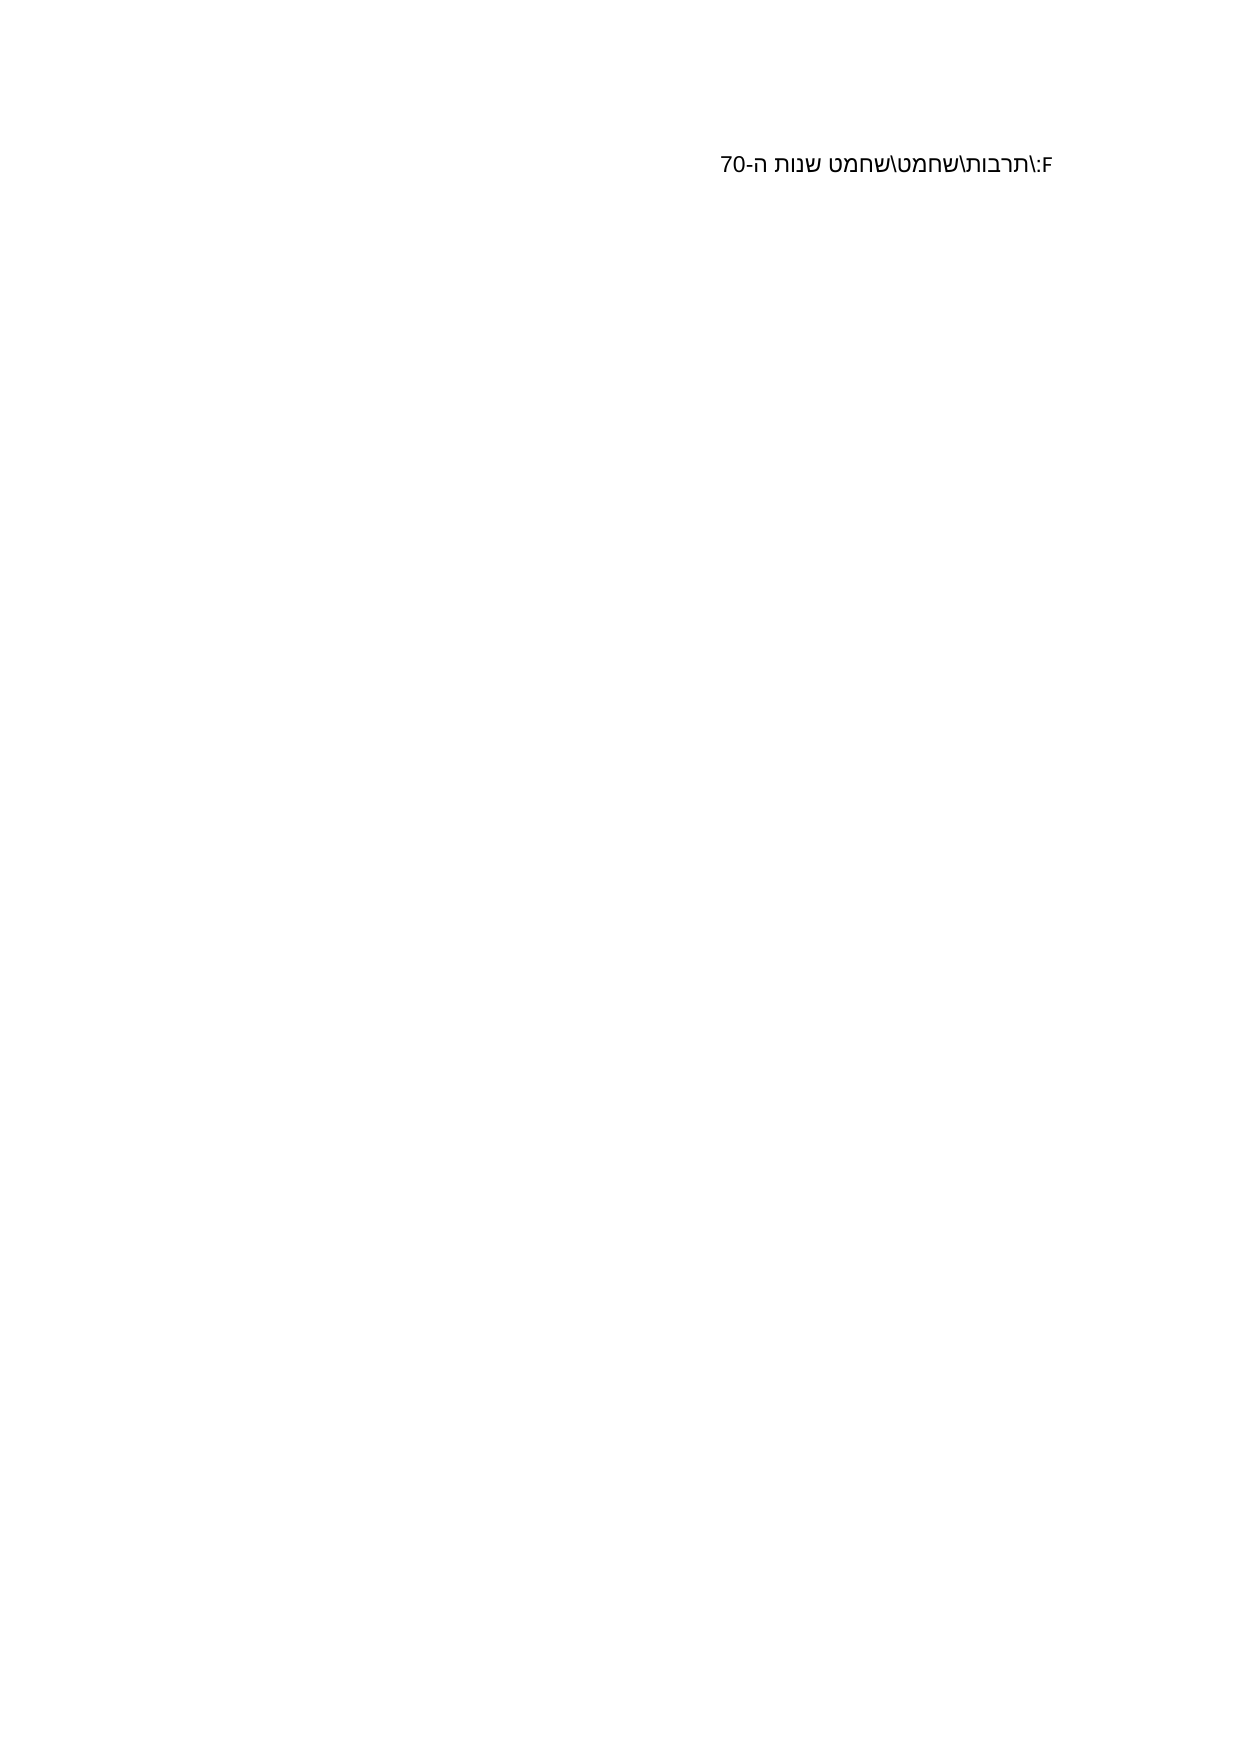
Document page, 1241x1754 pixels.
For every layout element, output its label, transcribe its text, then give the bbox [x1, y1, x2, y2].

text F:\תרבות\שחמט\שחמט שנות ה-70 [187, 150, 1053, 178]
